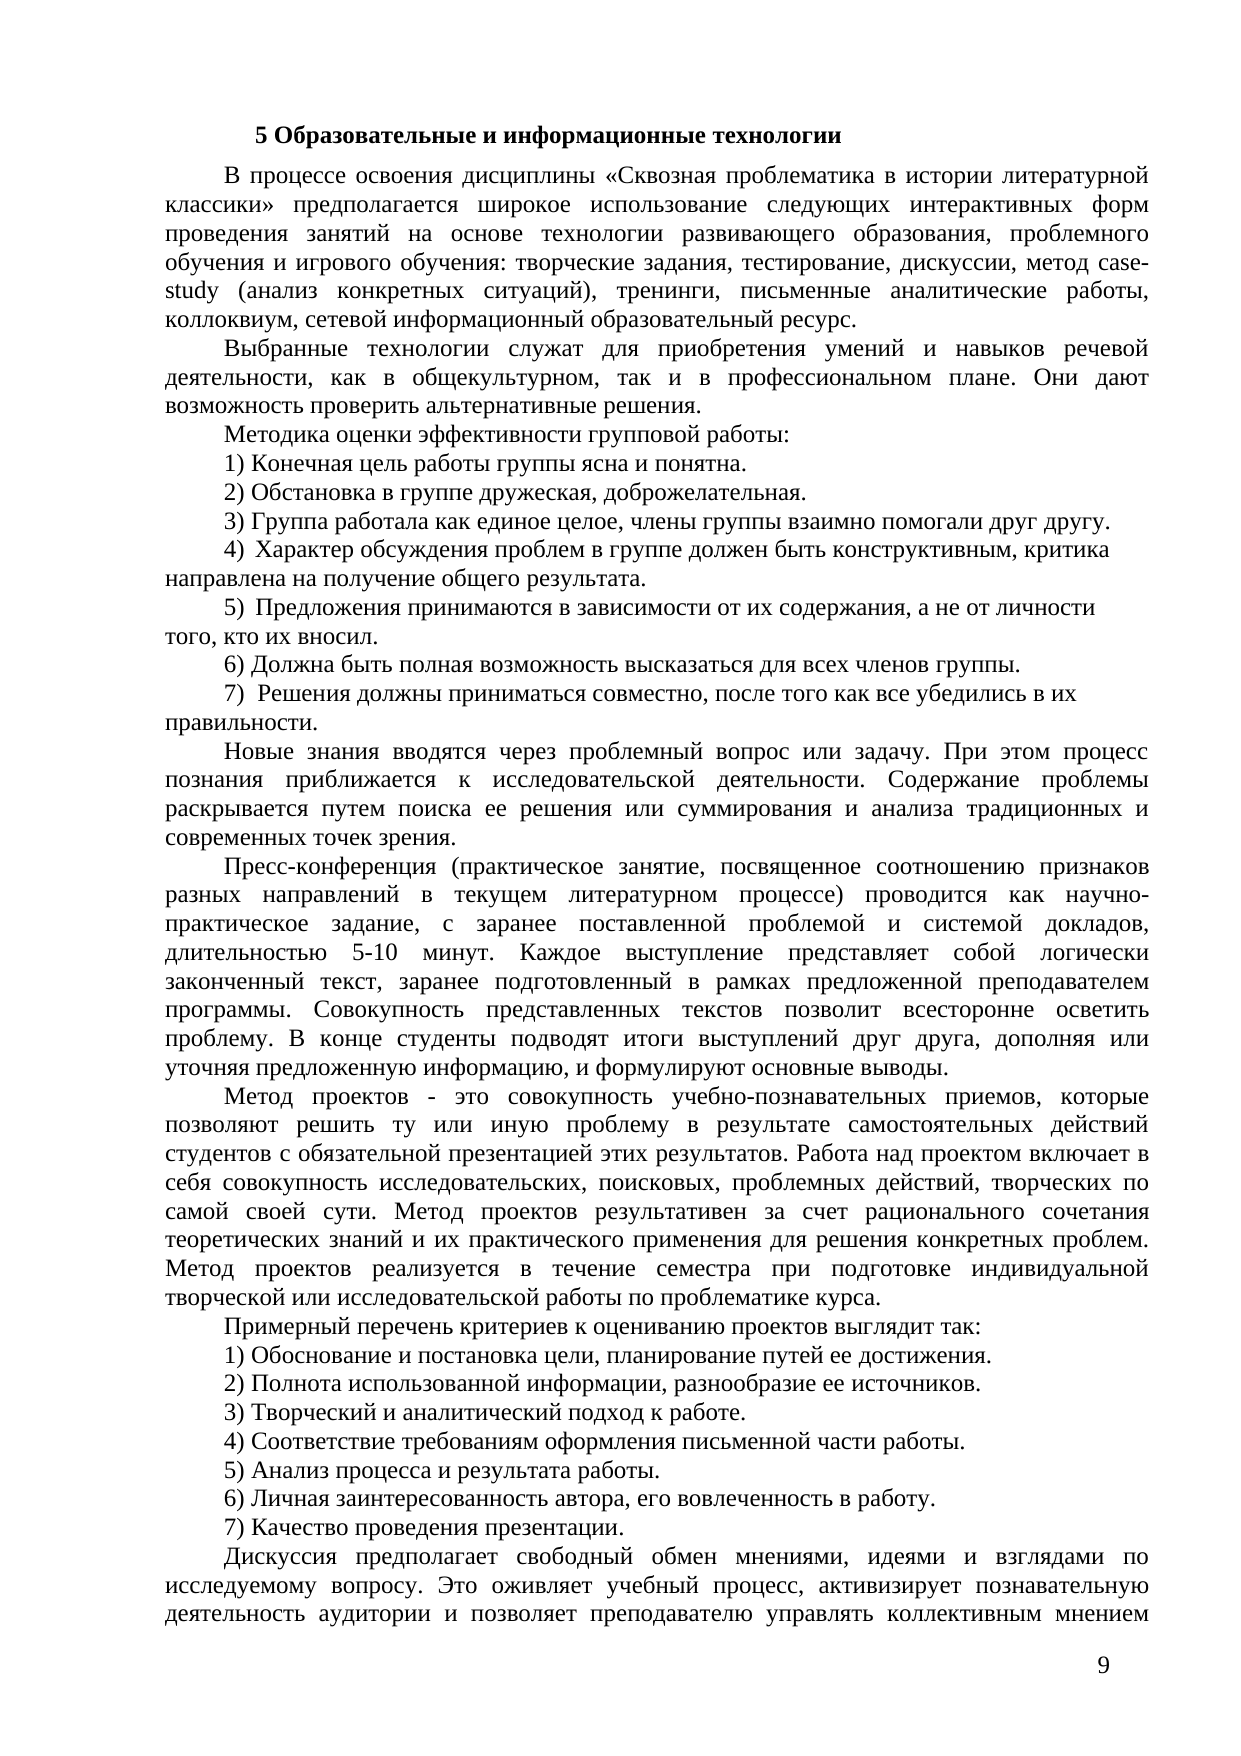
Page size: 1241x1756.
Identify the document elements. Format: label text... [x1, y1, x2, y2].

text Метод проектов - это совокупность учебно-познавательных приемов, которые позволяют решить ту или иную проблему в результате самостоятельных действий студентов с обязательной презентацией этих результатов. Работа над проектом включает в себя совокупность исследовательских, поисковых, проблемных действий, творческих по самой своей сути. Метод проектов результативен за счет рационального сочетания теоретических знаний и их практического применения для решения конкретных проблем. Метод проектов реализуется в течение семестра при подготовке индивидуальной творческой или исследовательской работы по проблематике курса. [165, 1081, 1150, 1311]
list Качество проведения презентации. [224, 1512, 1161, 1541]
list Обоснование и постановка цели, планирование путей ее достижения. [224, 1340, 1161, 1368]
list Решения должны приниматься совместно, после того как все убедились в их правильности. [165, 678, 1149, 736]
list Характер обсуждения проблем в группе должен быть конструктивным, критика направлена на получение общего результата. [165, 534, 1150, 592]
text Новые знания вводятся через проблемный вопрос или задачу. При этом процесс познания приближается к исследовательской деятельности. Содержание проблемы раскрывается путем поиска ее решения или суммирования и анализа традиционных и современных точек зрения. [165, 736, 1150, 851]
list Творческий и аналитический подход к работе. [224, 1397, 1161, 1426]
list Группа работала как единое целое, члены группы взаимно помогали друг другу. [224, 506, 1161, 534]
text Выбранные технологии служат для приобретения умений и навыков речевой деятельности, как в общекультурном, так и в профессиональном плане. Они дают возможность проверить альтернативные решения. [165, 333, 1150, 419]
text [165, 1541, 1150, 1627]
list Соответствие требованиям оформления письменной части работы. [224, 1426, 1161, 1455]
text Примерный перечень критериев к оцениванию проектов выглядит так: [224, 1311, 1161, 1340]
list Предложения принимаются в зависимости от их содержания, а не от личности того, кто их вносил. [165, 592, 1149, 649]
list Конечная цель работы группы ясна и понятна. [224, 448, 1161, 477]
text Пресс-конференция (практическое занятие, посвященное соотношению признаков разных направлений в текущем литературном процессе) проводится как научно- практическое задание, с заранее поставленной проблемой и системой докладов, длительностью 5-10 минут. Каждое выступление представляет собой логически законченный текст, заранее подготовленный в рамках предложенной преподавателем программы. Совокупность представленных текстов позволит всесторонне осветить проблему. В конце студенты подводят итоги выступлений друг друга, дополняя или уточняя предложенную информацию, и формулируют основные выводы. [165, 851, 1150, 1081]
list Образовательные и информационные технологии [255, 120, 1161, 148]
text Методика оценки эффективности групповой работы: [224, 419, 1161, 448]
list Личная заинтересованность автора, его вовлеченность в работу. [224, 1483, 1161, 1512]
list Полнота использованной информации, разнообразие ее источников. [224, 1368, 1161, 1397]
list Должна быть полная возможность высказаться для всех членов группы. [224, 649, 1161, 678]
text В процессе освоения дисциплины «Сквозная проблематика в истории литературной классики» предполагается широкое использование следующих интерактивных форм проведения занятий на основе технологии развивающего образования, проблемного обучения и игрового обучения: творческие задания, тестирование, дискуссии, метод case- study (анализ конкретных ситуаций), тренинги, письменные аналитические работы, коллоквиум, сетевой информационный образовательный ресурс. [165, 161, 1150, 333]
list Анализ процесса и результата работы. [224, 1455, 1161, 1483]
list Обстановка в группе дружеская, доброжелательная. [224, 477, 1161, 506]
